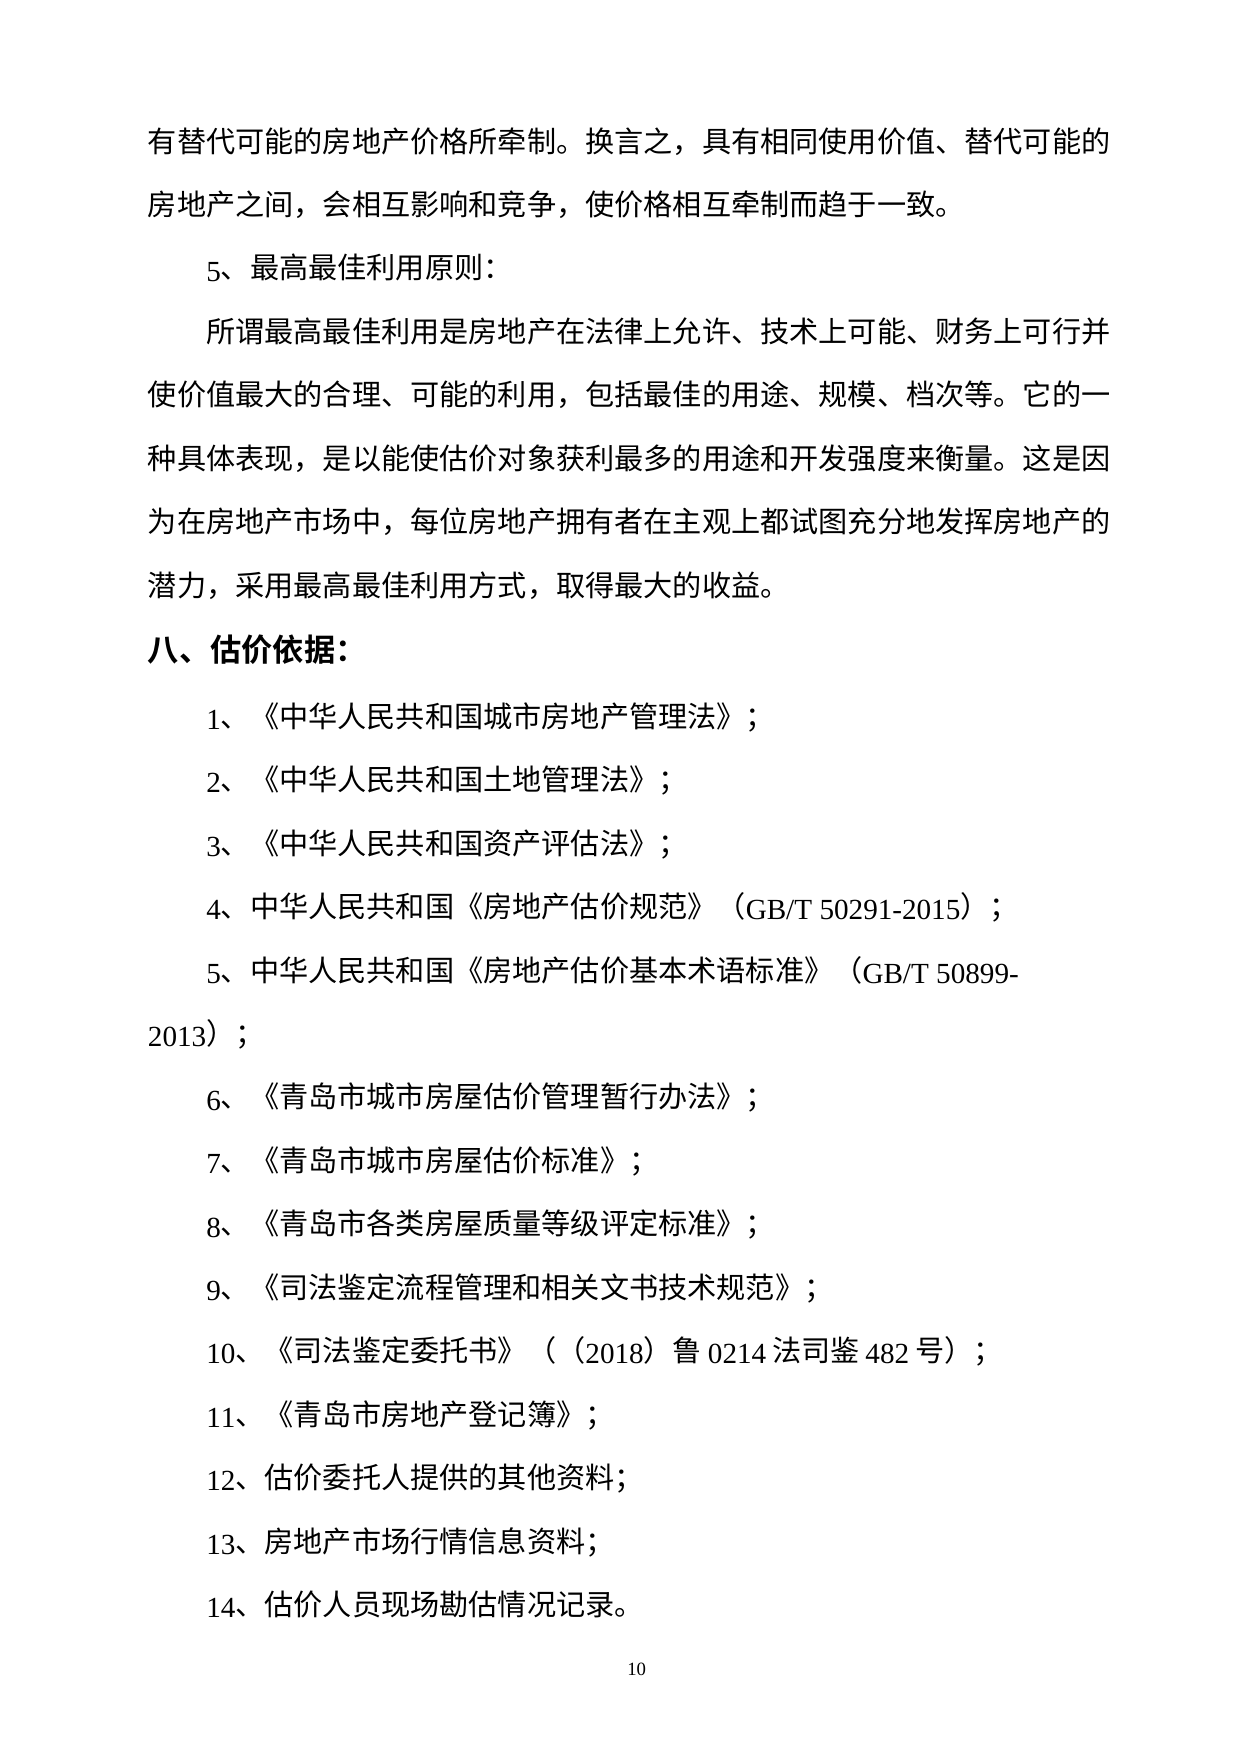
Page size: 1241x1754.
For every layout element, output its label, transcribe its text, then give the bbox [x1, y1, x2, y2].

subtitle 八、估价依据： [148, 626, 1125, 671]
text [148, 118, 1125, 224]
text 5、中华人民共和国《房地产估价基本术语标准》（GB/T 50899-2013）； [148, 947, 1125, 1053]
text 4、中华人民共和国《房地产估价规范》（GB/T 50291-2015）； [148, 884, 1125, 926]
text 2、《中华人民共和国土地管理法》； [148, 757, 1125, 799]
text 3、《中华人民共和国资产评估法》； [148, 820, 1125, 863]
text 6、《青岛市城市房屋估价管理暂行办法》； [148, 1074, 1125, 1116]
text 5、最高最佳利用原则： [148, 245, 1125, 287]
text 10、《司法鉴定委托书》（（2018）鲁0214法司鉴482号）； [148, 1328, 1125, 1370]
text 8、《青岛市各类房屋质量等级评定标准》； [148, 1201, 1125, 1243]
text 9、《司法鉴定流程管理和相关文书技术规范》； [148, 1264, 1125, 1307]
text 1、《中华人民共和国城市房地产管理法》； [148, 693, 1125, 736]
text 13、房地产市场行情信息资料； [148, 1518, 1125, 1560]
text 12、估价委托人提供的其他资料； [148, 1455, 1125, 1497]
text 所谓最高最佳利用是房地产在法律上允许、技术上可能、财务上可行并使价值最大的合理、可能的利用，包括最佳的用途、规模、档次等。它的一种具体表现，是以能使估价对象获利最多的用途和开发强度来衡量。这是因为在房地产市场中，每位房地产拥有者在主观上都试图充分地发挥房地产的潜力，采用最高最佳利用方式，取得最大的收益。 [148, 308, 1125, 604]
text 14、估价人员现场勘估情况记录。 [148, 1582, 1125, 1624]
text 7、《青岛市城市房屋估价标准》； [148, 1137, 1125, 1180]
text 11、《青岛市房地产登记簿》； [148, 1391, 1125, 1433]
